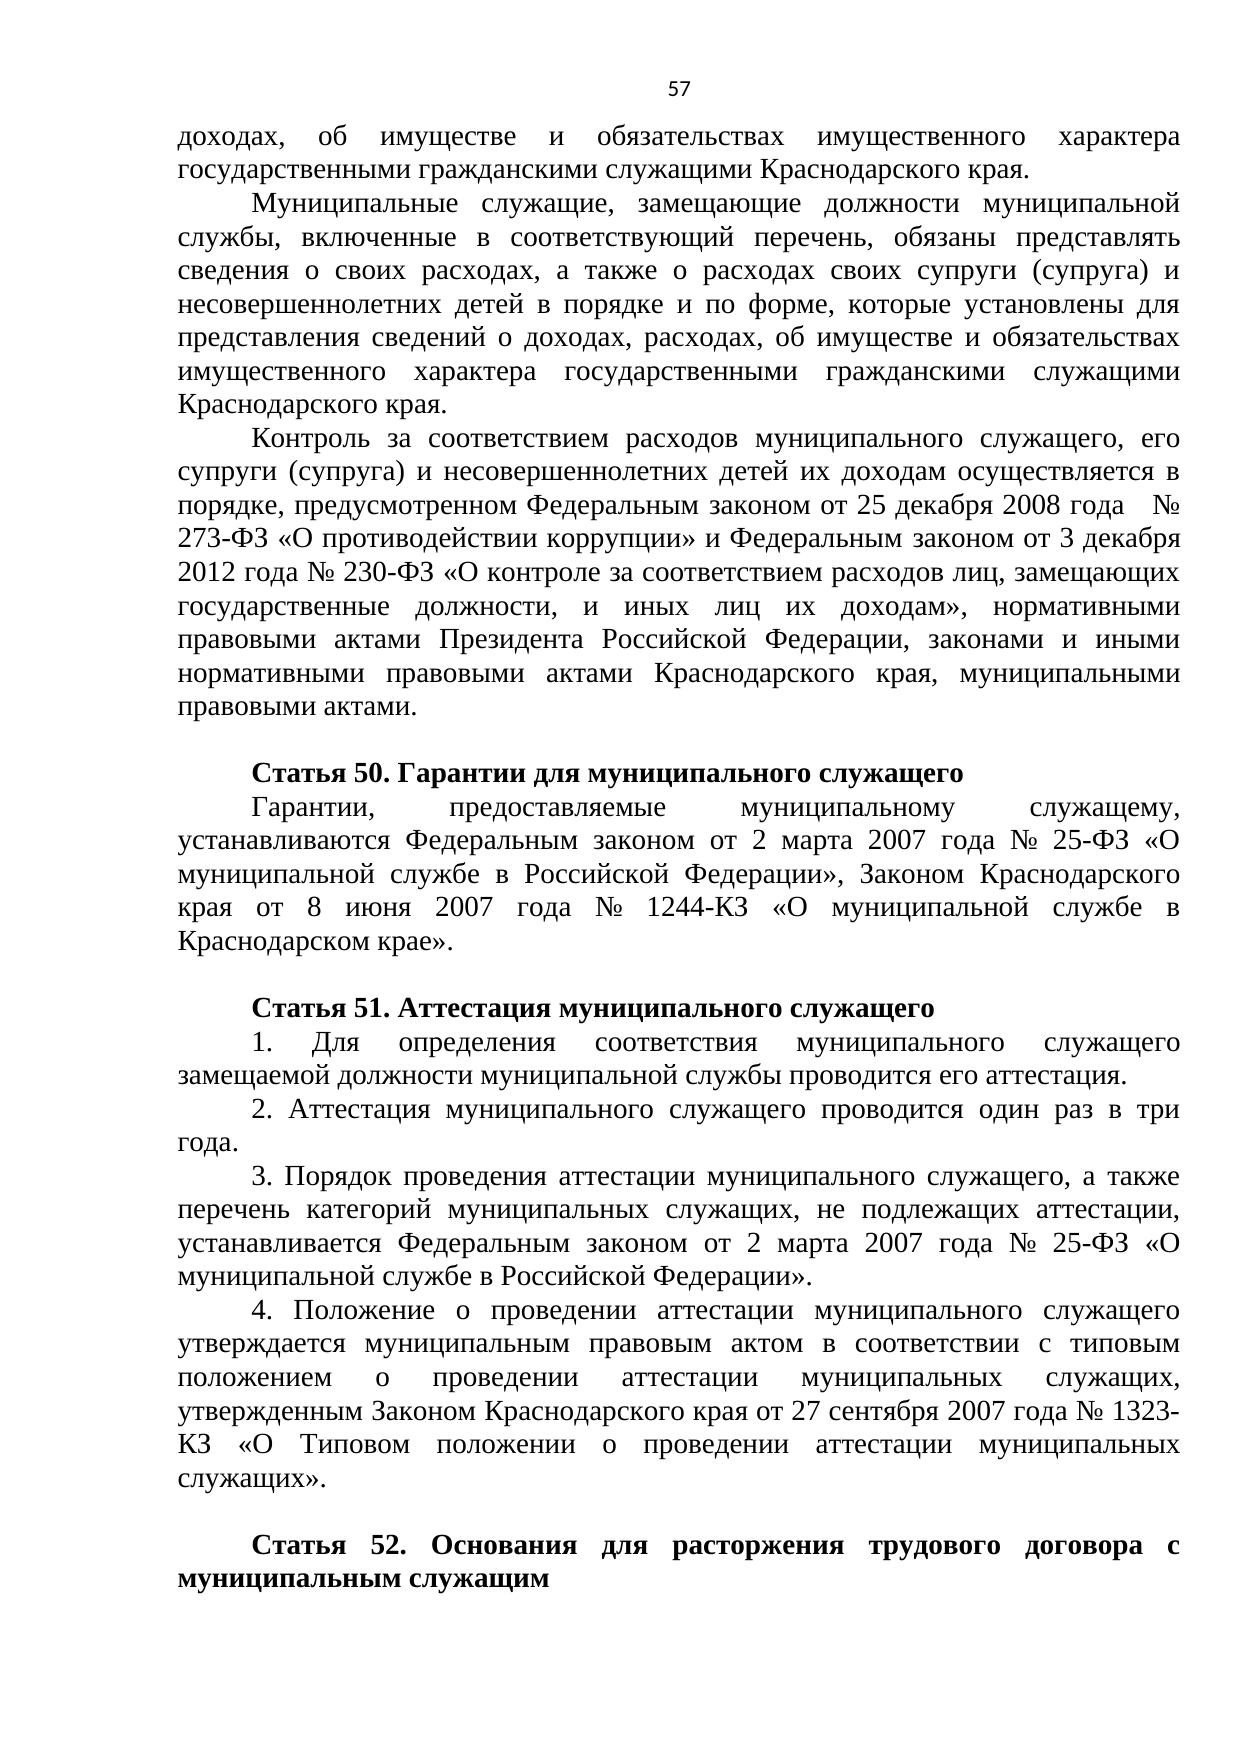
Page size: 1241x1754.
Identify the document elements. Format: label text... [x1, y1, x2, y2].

text Муниципальные служащие, замещающие должности муниципальной службы, включенные в соответствующий перечень, обязаны представлять сведения о своих расходах, а также о расходах своих супруги (супруга) и несовершеннолетних детей в порядке и по форме, которые установлены для представления сведений о доходах, расходах, об имуществе и обязательствах имущественного характера государственными гражданскими служащими Краснодарского края. [177, 185, 1181, 420]
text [177, 118, 1181, 185]
text 3. Порядок проведения аттестации муниципального служащего, а также перечень категорий муниципальных служащих, не подлежащих аттестации, устанавливается Федеральным законом от 2 марта 2007 года № 25-ФЗ «О муниципальной службе в Российской Федерации». [177, 1158, 1181, 1292]
text 1. Для определения соответствия муниципального служащего замещаемой должности муниципальной службы проводится его аттестация. [177, 1024, 1181, 1091]
text 4. Положение о проведении аттестации муниципального служащего утверждается муниципальным правовым актом в соответствии с типовым положением о проведении аттестации муниципальных служащих, утвержденным Законом Краснодарского края от 27 сентября 2007 года № 1323-КЗ «О Типовом положении о проведении аттестации муниципальных служащих». [177, 1292, 1181, 1493]
text Статья 50. Гарантии для муниципального служащего [177, 755, 1181, 789]
text Статья 51. Аттестация муниципального служащего [177, 990, 1181, 1024]
text 2. Аттестация муниципального служащего проводится один раз в три года. [177, 1091, 1181, 1158]
text Статья 52. Основания для расторжения трудового договора с муниципальным служащим [177, 1527, 1181, 1594]
text Гарантии, предоставляемые муниципальному служащему, устанавливаются Федеральным законом от 2 марта 2007 года № 25-ФЗ «О муниципальной службе в Российской Федерации», Законом Краснодарского края от 8 июня 2007 года № 1244-КЗ «О муниципальной службе в Краснодарском крае». [177, 789, 1181, 957]
text Контроль за соответствием расходов муниципального служащего, его супруги (супруга) и несовершеннолетних детей их доходам осуществляется в порядке, предусмотренном Федеральным законом от 25 декабря 2008 года № 273-ФЗ «О противодействии коррупции» и Федеральным законом от 3 декабря 2012 года № 230-ФЗ «О контроле за соответствием расходов лиц, замещающих государственные должности, и иных лиц их доходам», нормативными правовыми актами Президента Российской Федерации, законами и иными нормативными правовыми актами Краснодарского края, муниципальными правовыми актами. [177, 420, 1181, 722]
